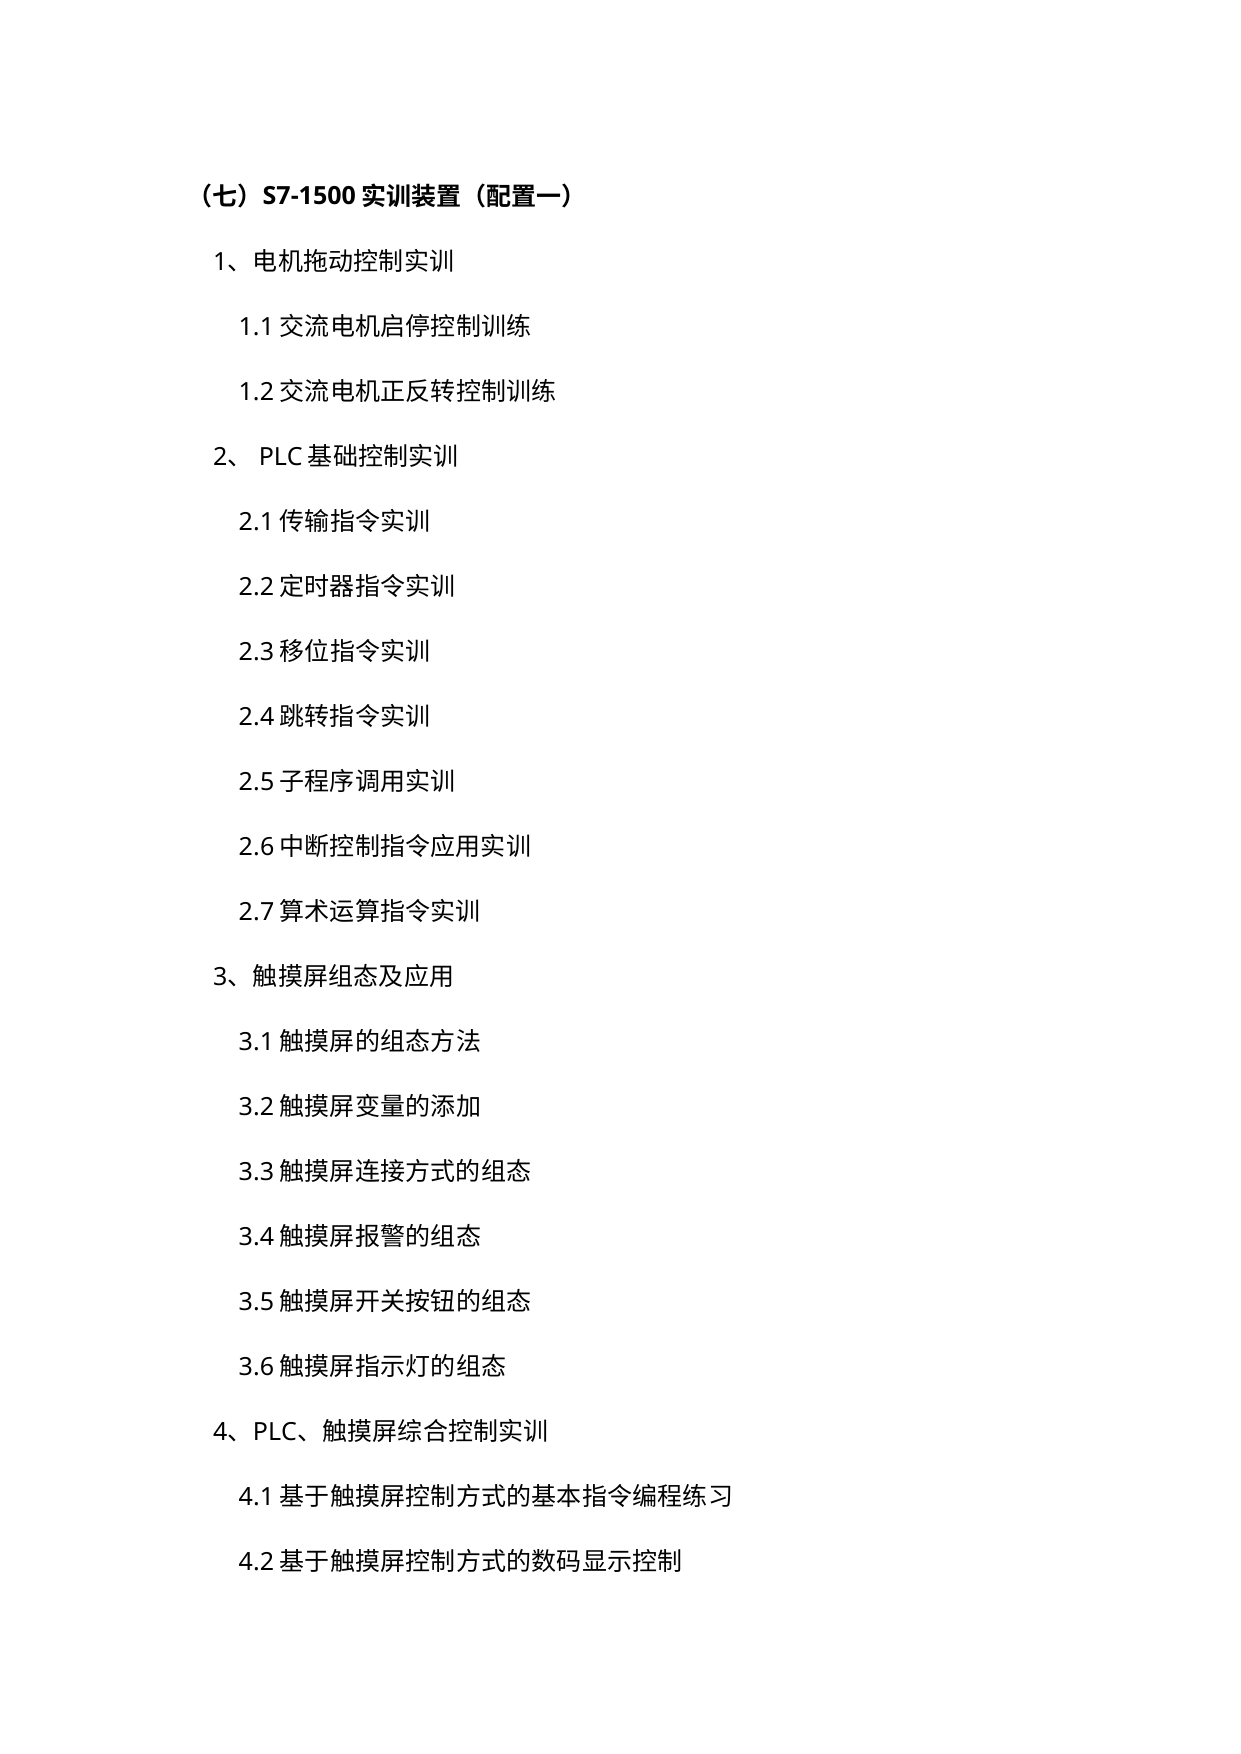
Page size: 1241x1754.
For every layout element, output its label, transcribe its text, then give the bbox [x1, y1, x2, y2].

text （七）S7-1500实训装置（配置一） [187, 162, 1053, 227]
text 1.2交流电机正反转控制训练 [187, 357, 1053, 422]
text 2.3移位指令实训 [187, 617, 1053, 682]
text 3.5触摸屏开关按钮的组态 [187, 1267, 1053, 1332]
text 2、 PLC基础控制实训 [187, 422, 1053, 487]
text 3.3触摸屏连接方式的组态 [187, 1137, 1053, 1202]
text 2.6中断控制指令应用实训 [187, 812, 1053, 877]
text 4.2基于触摸屏控制方式的数码显示控制 [187, 1527, 1053, 1592]
text 4、PLC、触摸屏综合控制实训 [187, 1397, 1053, 1462]
text 2.2定时器指令实训 [187, 552, 1053, 617]
text 3、触摸屏组态及应用 [187, 942, 1053, 1007]
text 3.6触摸屏指示灯的组态 [187, 1332, 1053, 1397]
text 3.4触摸屏报警的组态 [187, 1202, 1053, 1267]
text 4.1基于触摸屏控制方式的基本指令编程练习 [187, 1462, 1053, 1527]
text 2.4跳转指令实训 [187, 682, 1053, 747]
text 2.5子程序调用实训 [187, 747, 1053, 812]
text 1、电机拖动控制实训 [187, 227, 1053, 292]
text 1.1交流电机启停控制训练 [187, 292, 1053, 357]
text 2.7算术运算指令实训 [187, 877, 1053, 942]
text 3.2触摸屏变量的添加 [187, 1072, 1053, 1137]
text 2.1传输指令实训 [187, 487, 1053, 552]
text 3.1触摸屏的组态方法 [187, 1007, 1053, 1072]
